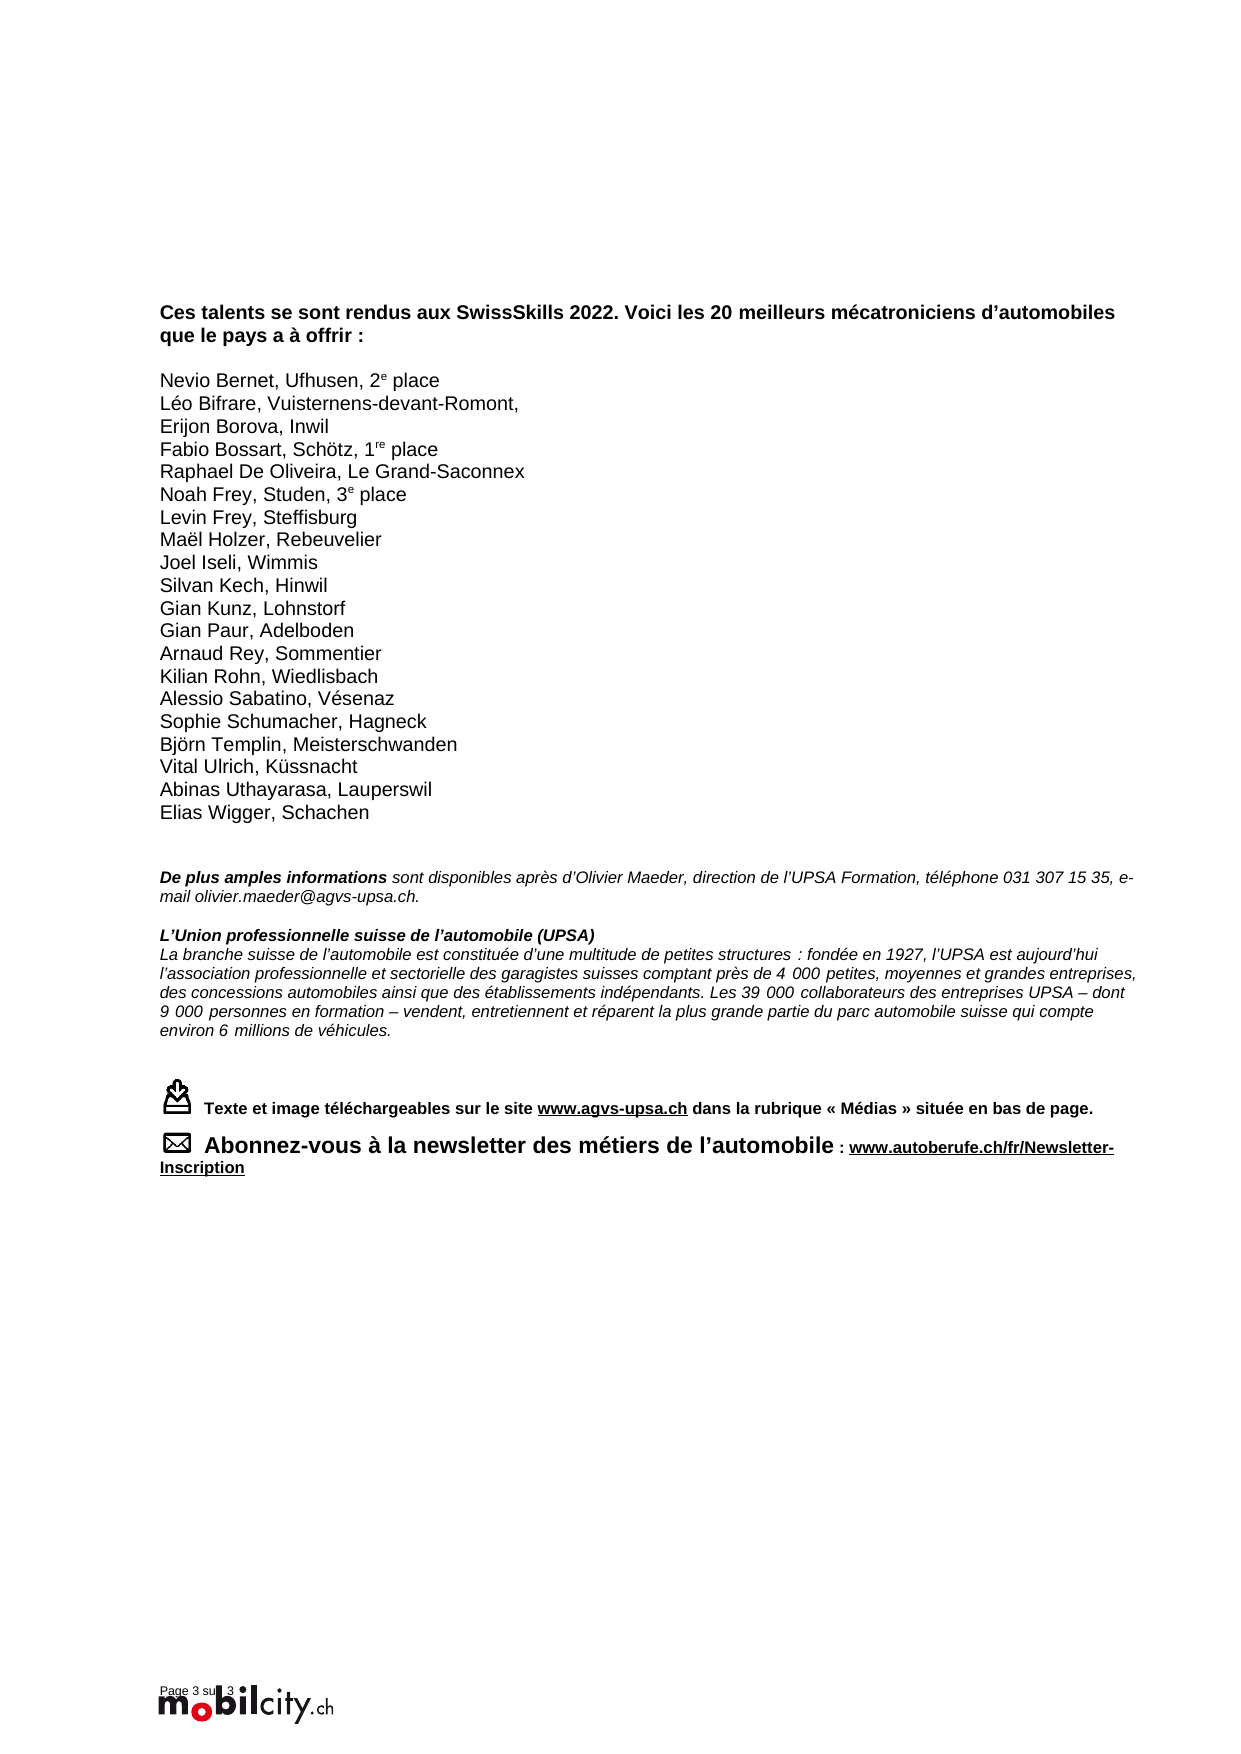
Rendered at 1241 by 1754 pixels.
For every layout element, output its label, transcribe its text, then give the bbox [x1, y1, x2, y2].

text Levin Frey, Steffisburg [159, 506, 1152, 528]
text Sophie Schumacher, Hagneck [159, 710, 1152, 733]
text Alessio Sabatino, Vésenaz [159, 687, 1152, 710]
text Noah Frey, Studen, 3e place [159, 483, 1152, 506]
text Björn Templin, Meisterschwanden [159, 733, 1152, 755]
text Vital Ulrich, Küssnacht [159, 755, 1152, 778]
text Joel Iseli, Wimmis [159, 551, 1152, 574]
text Ces talents se sont rendus aux SwissSkills 2022. Voici les 20 meilleurs mécatroniciens d’automobiles que le pays a à offrir : [159, 301, 1152, 347]
text Arnaud Rey, Sommentier [159, 642, 1152, 664]
text La branche suisse de l’automobile est constituée d’une multitude de petites structures : fondée en 1927, l’UPSA est aujourd’hui l’association professionnelle et sectorielle des garagistes suisses comptant près de 4 000 petites, moyennes et grandes entreprises, des concessions automobiles ainsi que des établissements indépendants. Les 39 000 collaborateurs des entreprises UPSA – dont 9 000 personnes en formation – vendent, entretiennent et réparent la plus grande partie du parc automobile suisse qui compte environ 6 millions de véhicules. [159, 944, 1152, 1040]
text Elias Wigger, Schachen [159, 801, 1152, 823]
picture [159, 1117, 195, 1153]
text Léo Bifrare, Vuisternens-devant-Romont, [159, 392, 1152, 415]
text Raphael De Oliveira, Le Grand-Saconnex [159, 460, 1152, 483]
picture [159, 1078, 195, 1114]
text Gian Paur, Adelboden [159, 619, 1152, 642]
text Fabio Bossart, Schötz, 1re place [159, 437, 1152, 460]
text Kilian Rohn, Wiedlisbach [159, 664, 1152, 687]
text Erijon Borova, Inwil [159, 415, 1152, 437]
text De plus amples informations sont disponibles après d’Olivier Maeder, direction de l’UPSA Formation, téléphone 031 307 15 35, e-mail olivier.maeder@agvs-upsa.ch. [159, 868, 1163, 906]
text Abinas Uthayarasa, Lauperswil [159, 778, 1152, 801]
text Abonnez-vous à la newsletter des métiers de l’automobile : www.autoberufe.ch/fr/Newsletter-Inscription [159, 1118, 1152, 1177]
text Nevio Bernet, Ufhusen, 2e place [159, 369, 1152, 392]
text Maël Holzer, Rebeuvelier [159, 528, 1152, 551]
text Silvan Kech, Hinwil [159, 574, 1152, 596]
text L’Union professionnelle suisse de l’automobile (UPSA) [159, 925, 1152, 944]
text Gian Kunz, Lohnstorf [159, 596, 1152, 619]
text Texte et image téléchargeables sur le site www.agvs-upsa.ch dans la rubrique « Médias » située en bas de page. [159, 1079, 1152, 1118]
